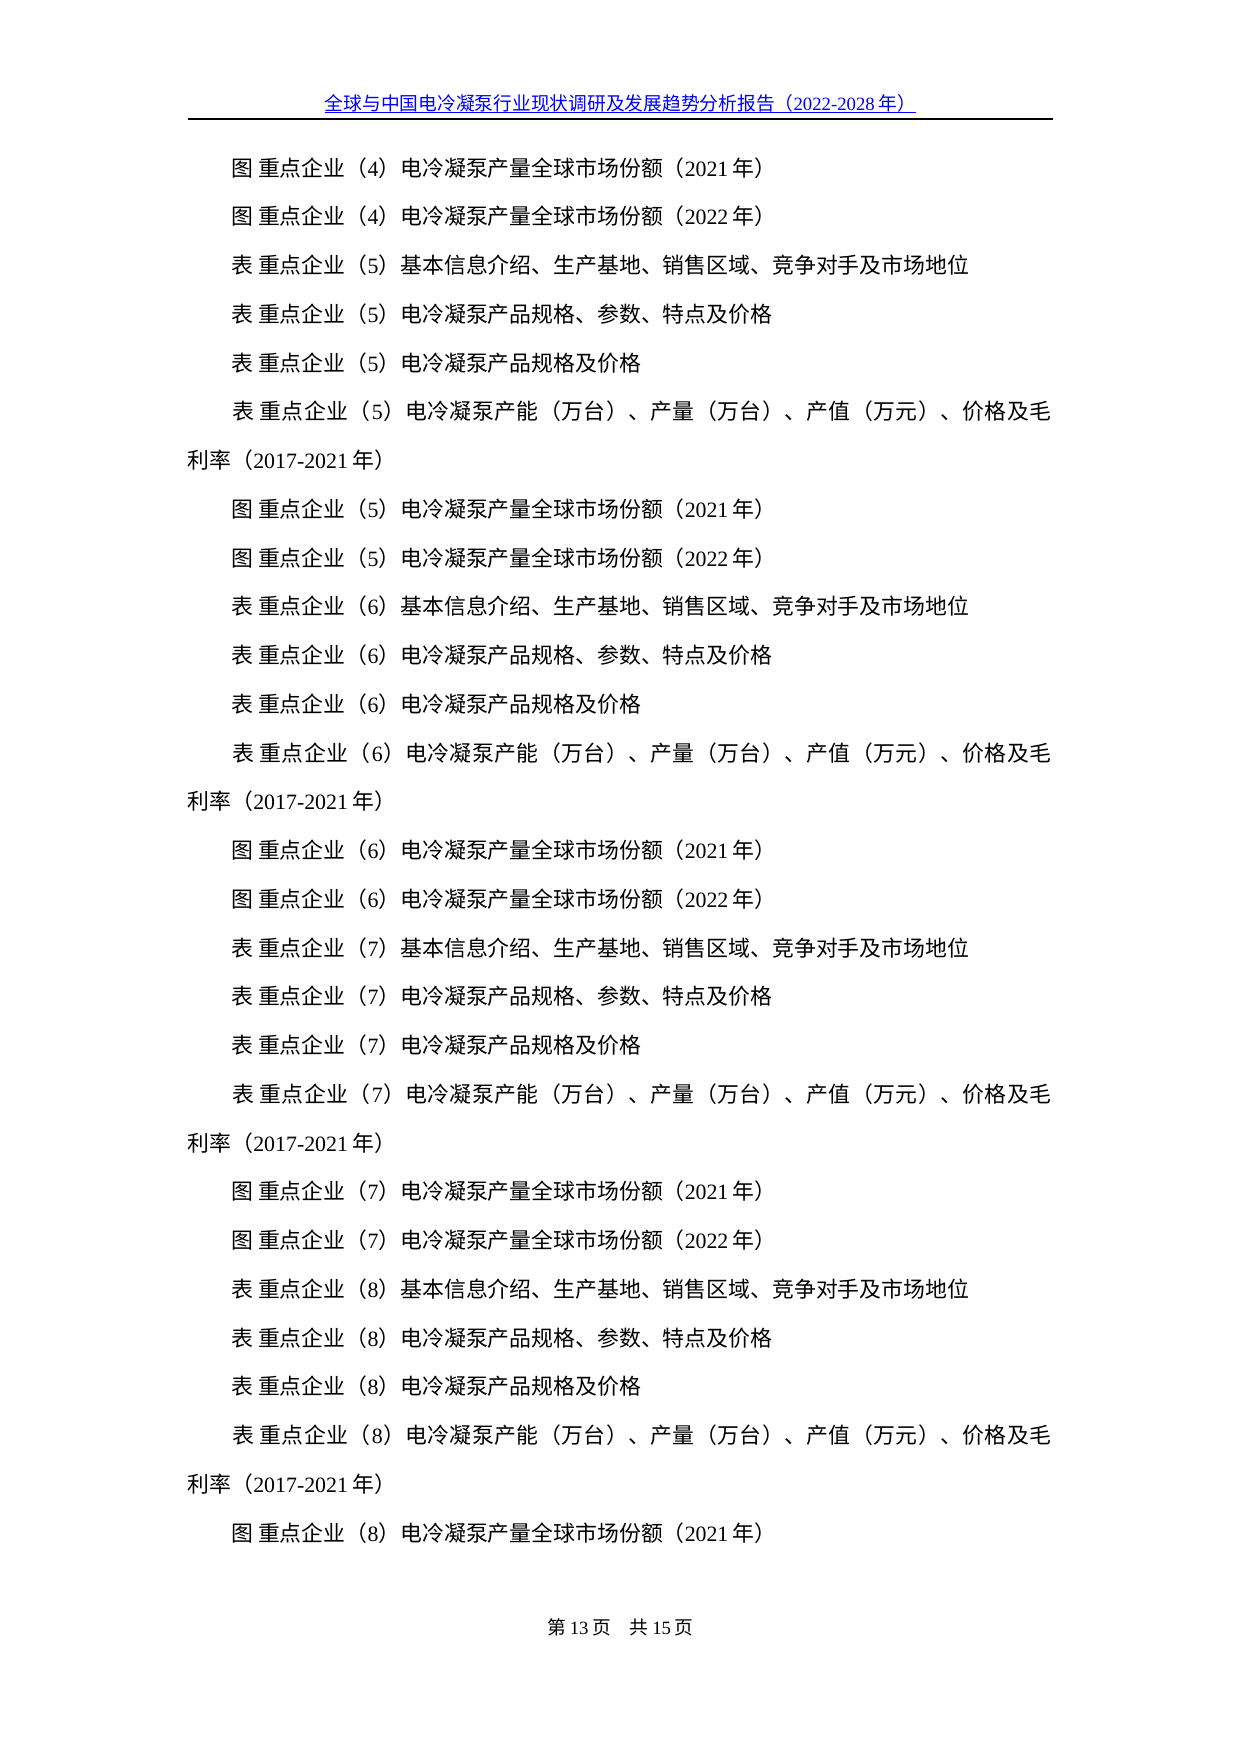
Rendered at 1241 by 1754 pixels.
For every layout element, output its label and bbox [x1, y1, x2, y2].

text [187, 150, 1053, 1548]
